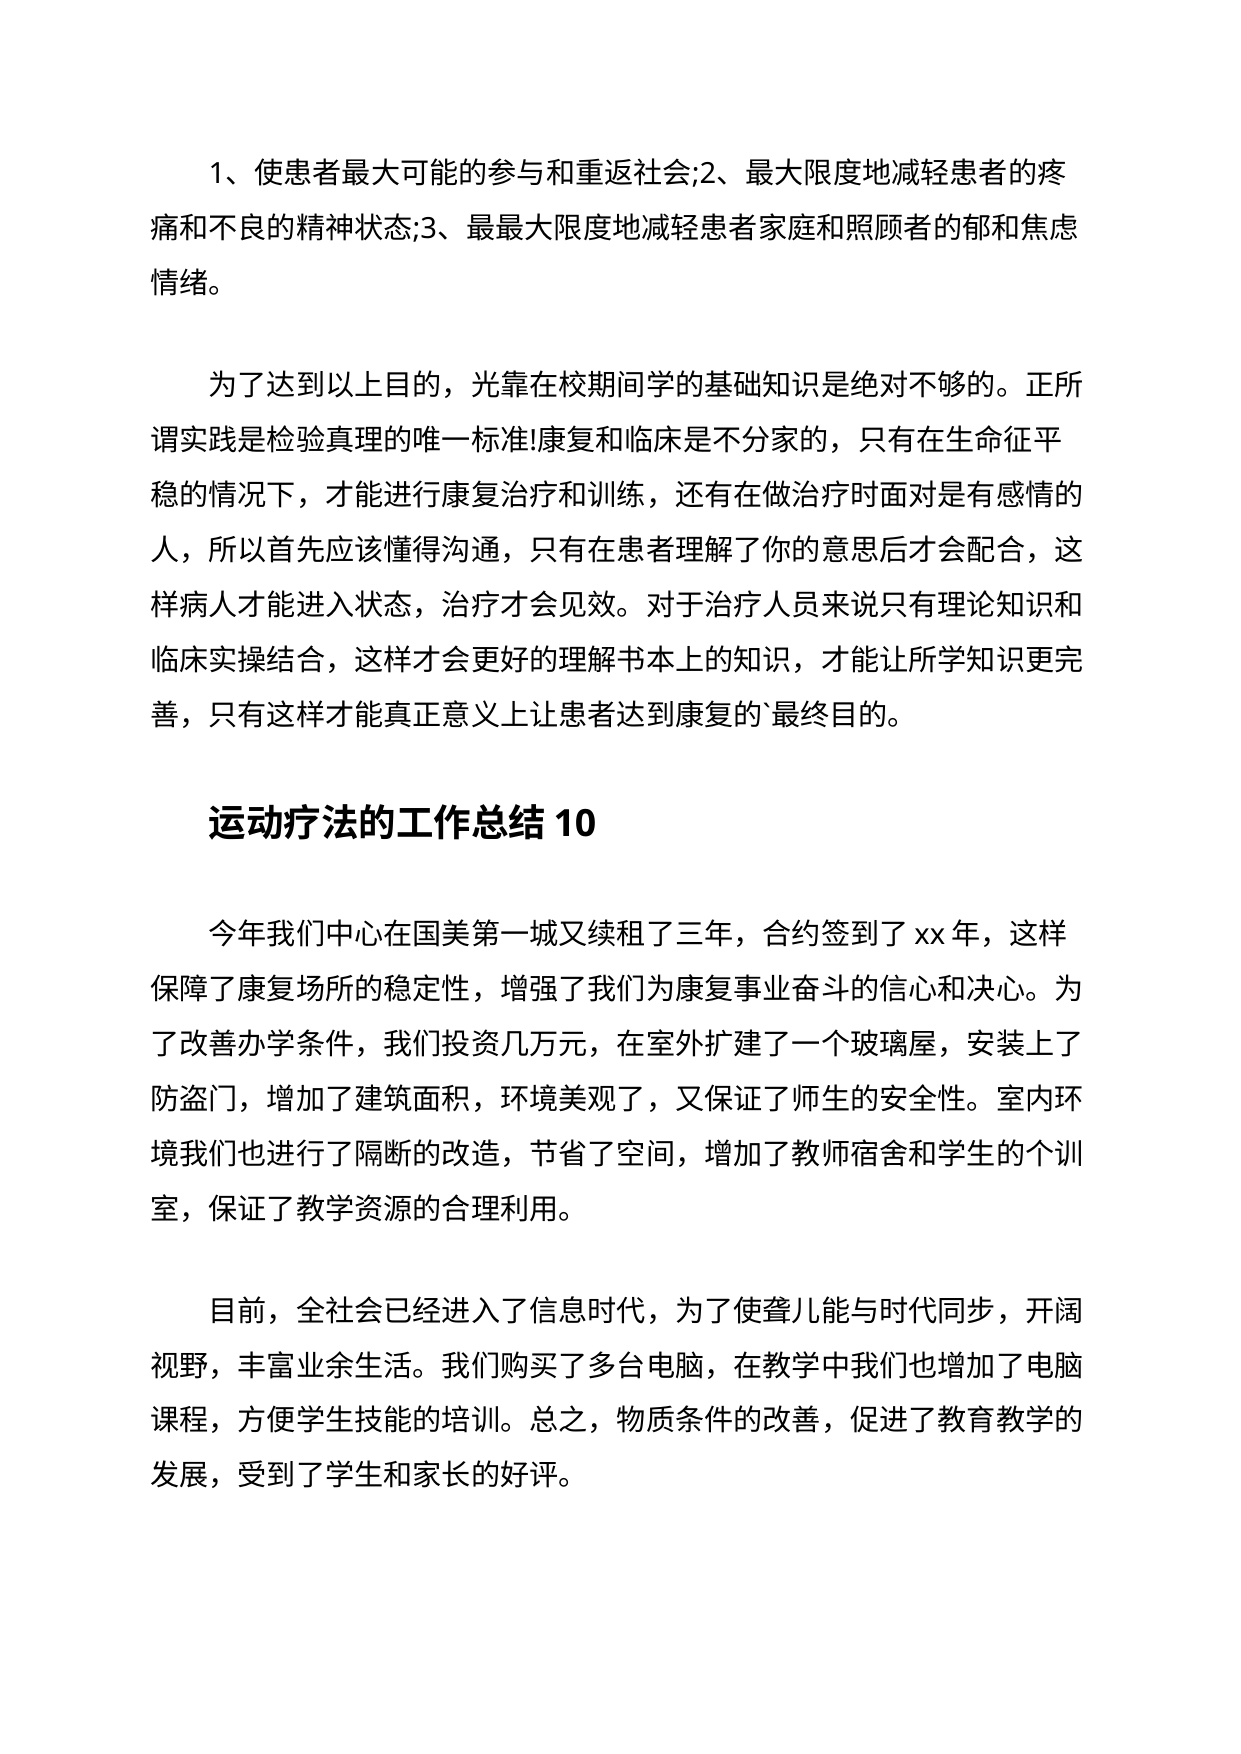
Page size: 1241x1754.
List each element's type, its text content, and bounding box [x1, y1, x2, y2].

text 目前，全社会已经进入了信息时代，为了使聋儿能与时代同步，开阔视野，丰富业余生活。我们购买了多台电脑，在教学中我们也增加了电脑课程，方便学生技能的培训。总之，物质条件的改善，促进了教育教学的发展，受到了学生和家长的好评。 [150, 1287, 1090, 1494]
text 运动疗法的工作总结10 [150, 793, 1090, 848]
text 1、使患者最大可能的参与和重返社会;2、最大限度地减轻患者的疼痛和不良的精神状态;3、最最大限度地减轻患者家庭和照顾者的郁和焦虑情绪。 [150, 150, 1090, 302]
text 今年我们中心在国美第一城又续租了三年，合约签到了xx年，这样保障了康复场所的稳定性，增强了我们为康复事业奋斗的信心和决心。为了改善办学条件，我们投资几万元，在室外扩建了一个玻璃屋，安装上了防盗门，增加了建筑面积，环境美观了，又保证了师生的安全性。室内环境我们也进行了隔断的改造，节省了空间，增加了教师宿舍和学生的个训室，保证了教学资源的合理利用。 [150, 911, 1090, 1228]
text 为了达到以上目的，光靠在校期间学的基础知识是绝对不够的。正所谓实践是检验真理的唯一标准!康复和临床是不分家的，只有在生命征平稳的情况下，才能进行康复治疗和训练，还有在做治疗时面对是有感情的人，所以首先应该懂得沟通，只有在患者理解了你的意思后才会配合，这样病人才能进入状态，治疗才会见效。对于治疗人员来说只有理论知识和临床实操结合，这样才会更好的理解书本上的知识，才能让所学知识更完善，只有这样才能真正意义上让患者达到康复的`最终目的。 [150, 362, 1090, 734]
